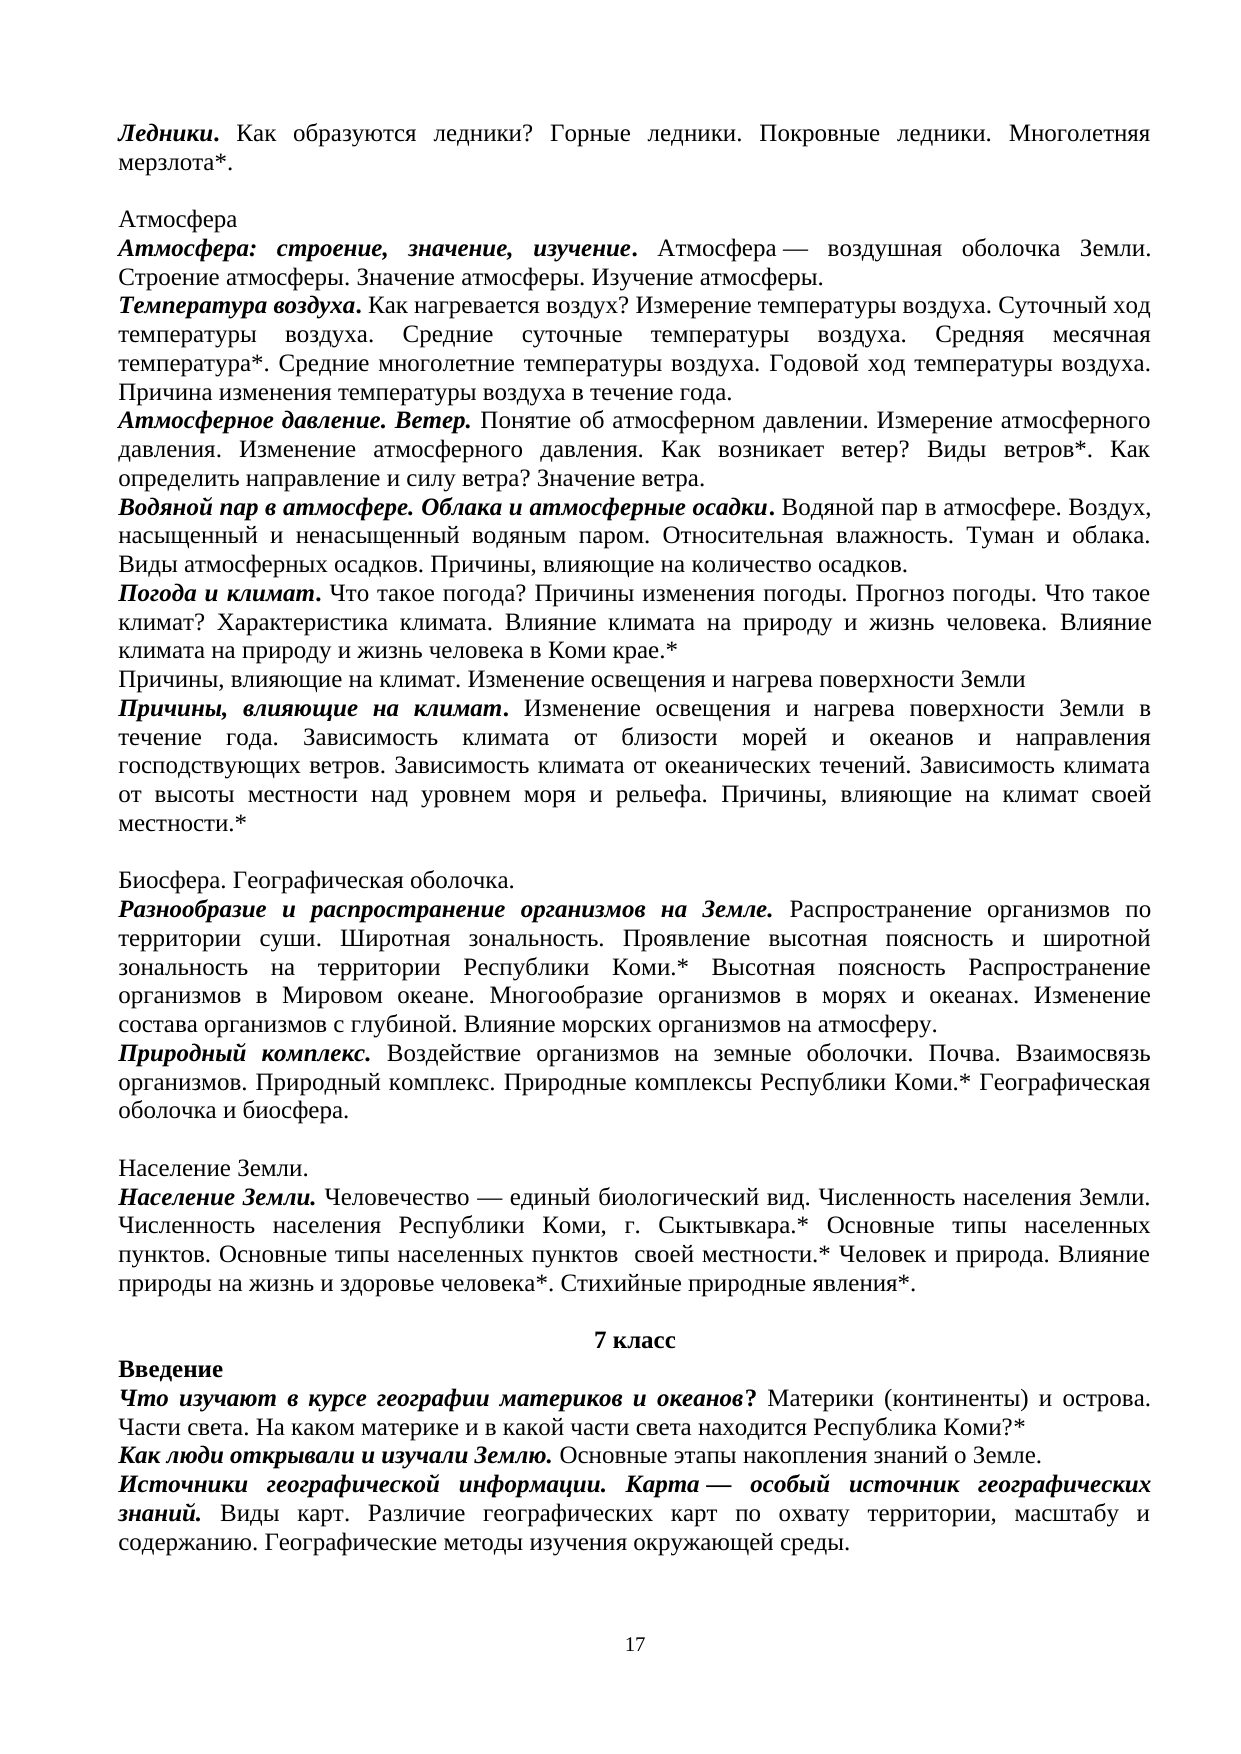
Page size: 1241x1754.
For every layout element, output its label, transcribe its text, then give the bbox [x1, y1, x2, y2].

text Атмосферное давление. Ветер. Понятие об атмосферном давлении. Измерение атмосферного давления. Изменение атмосферного давления. Как возникает ветер? Виды ветров*. Как определить направление и силу ветра? Значение ветра. [118, 406, 1152, 492]
text Природный комплекс. Воздействие организмов на земные оболочки. Почва. Взаимосвязь организмов. Природный комплекс. Природные комплексы Республики Коми.* Географическая оболочка и биосфера. [118, 1038, 1152, 1124]
text Источники географической информации. Карта — особый источник географических знаний. Виды карт. Различие географических карт по охвату территории, масштабу и содержанию. Географические методы изучения окружающей среды. [118, 1469, 1152, 1556]
text Что изучают в курсе географии материков и океанов? Материки (континенты) и острова. Части света. На каком материке и в какой части света находится Республика Коми?* [118, 1383, 1152, 1441]
text Атмосфера: строение, значение, изучение. Атмосфера — воздушная оболочка Земли. Строение атмосферы. Значение атмосферы. Изучение атмосферы. [118, 233, 1152, 291]
text Введение [118, 1354, 1152, 1383]
text Причины, влияющие на климат. Изменение освещения и нагрева поверхности Земли [118, 664, 1152, 693]
text Атмосфера [118, 204, 1152, 233]
text Водяной пар в атмосфере. Облака и атмосферные осадки. Водяной пар в атмосфере. Воздух, насыщенный и ненасыщенный водяным паром. Относительная влажность. Туман и облака. Виды атмосферных осадков. Причины, влияющие на количество осадков. [118, 492, 1152, 578]
text Биосфера. Географическая оболочка. [118, 866, 1152, 894]
text Население Земли. [118, 1153, 1152, 1182]
text Погода и климат. Что такое погода? Причины изменения погоды. Прогноз погоды. Что такое климат? Характеристика климата. Влияние климата на природу и жизнь человека. Влияние климата на природу и жизнь человека в Коми крае.* [118, 578, 1152, 664]
text Ледники. Как образуются ледники? Горные ледники. Покровные ледники. Многолетняя мерзлота*. [118, 118, 1152, 176]
text 7 класс [118, 1326, 1152, 1354]
text Причины, влияющие на климат. Изменение освещения и нагрева поверхности Земли в течение года. Зависимость климата от близости морей и океанов и направления господствующих ветров. Зависимость климата от океанических течений. Зависимость климата от высоты местности над уровнем моря и рельефа. Причины, влияющие на климат своей местности.* [118, 693, 1152, 837]
text Температура воздуха. Как нагревается воздух? Измерение температуры воздуха. Суточный ход температуры воздуха. Средние суточные температуры воздуха. Средняя месячная температура*. Средние многолетние температуры воздуха. Годовой ход температуры воздуха. Причина изменения температуры воздуха в течение года. [118, 291, 1152, 406]
text Как люди открывали и изучали Землю. Основные этапы накопления знаний о Земле. [118, 1441, 1152, 1469]
text Разнообразие и распространение организмов на Земле. Распространение организмов по территории суши. Широтная зональность. Проявление высотная поясность и широтной зональность на территории Республики Коми.* Высотная поясность Распространение организмов в Мировом океане. Многообразие организмов в морях и океанах. Изменение состава организмов с глубиной. Влияние морских организмов на атмосферу. [118, 894, 1152, 1038]
text Население Земли. Человечество — единый биологический вид. Численность населения Земли. Численность населения Республики Коми, г. Сыктывкара.* Основные типы населенных пунктов. Основные типы населенных пунктов своей местности.* Человек и природа. Влияние природы на жизнь и здоровье человека*. Стихийные природные явления*. [118, 1182, 1152, 1297]
